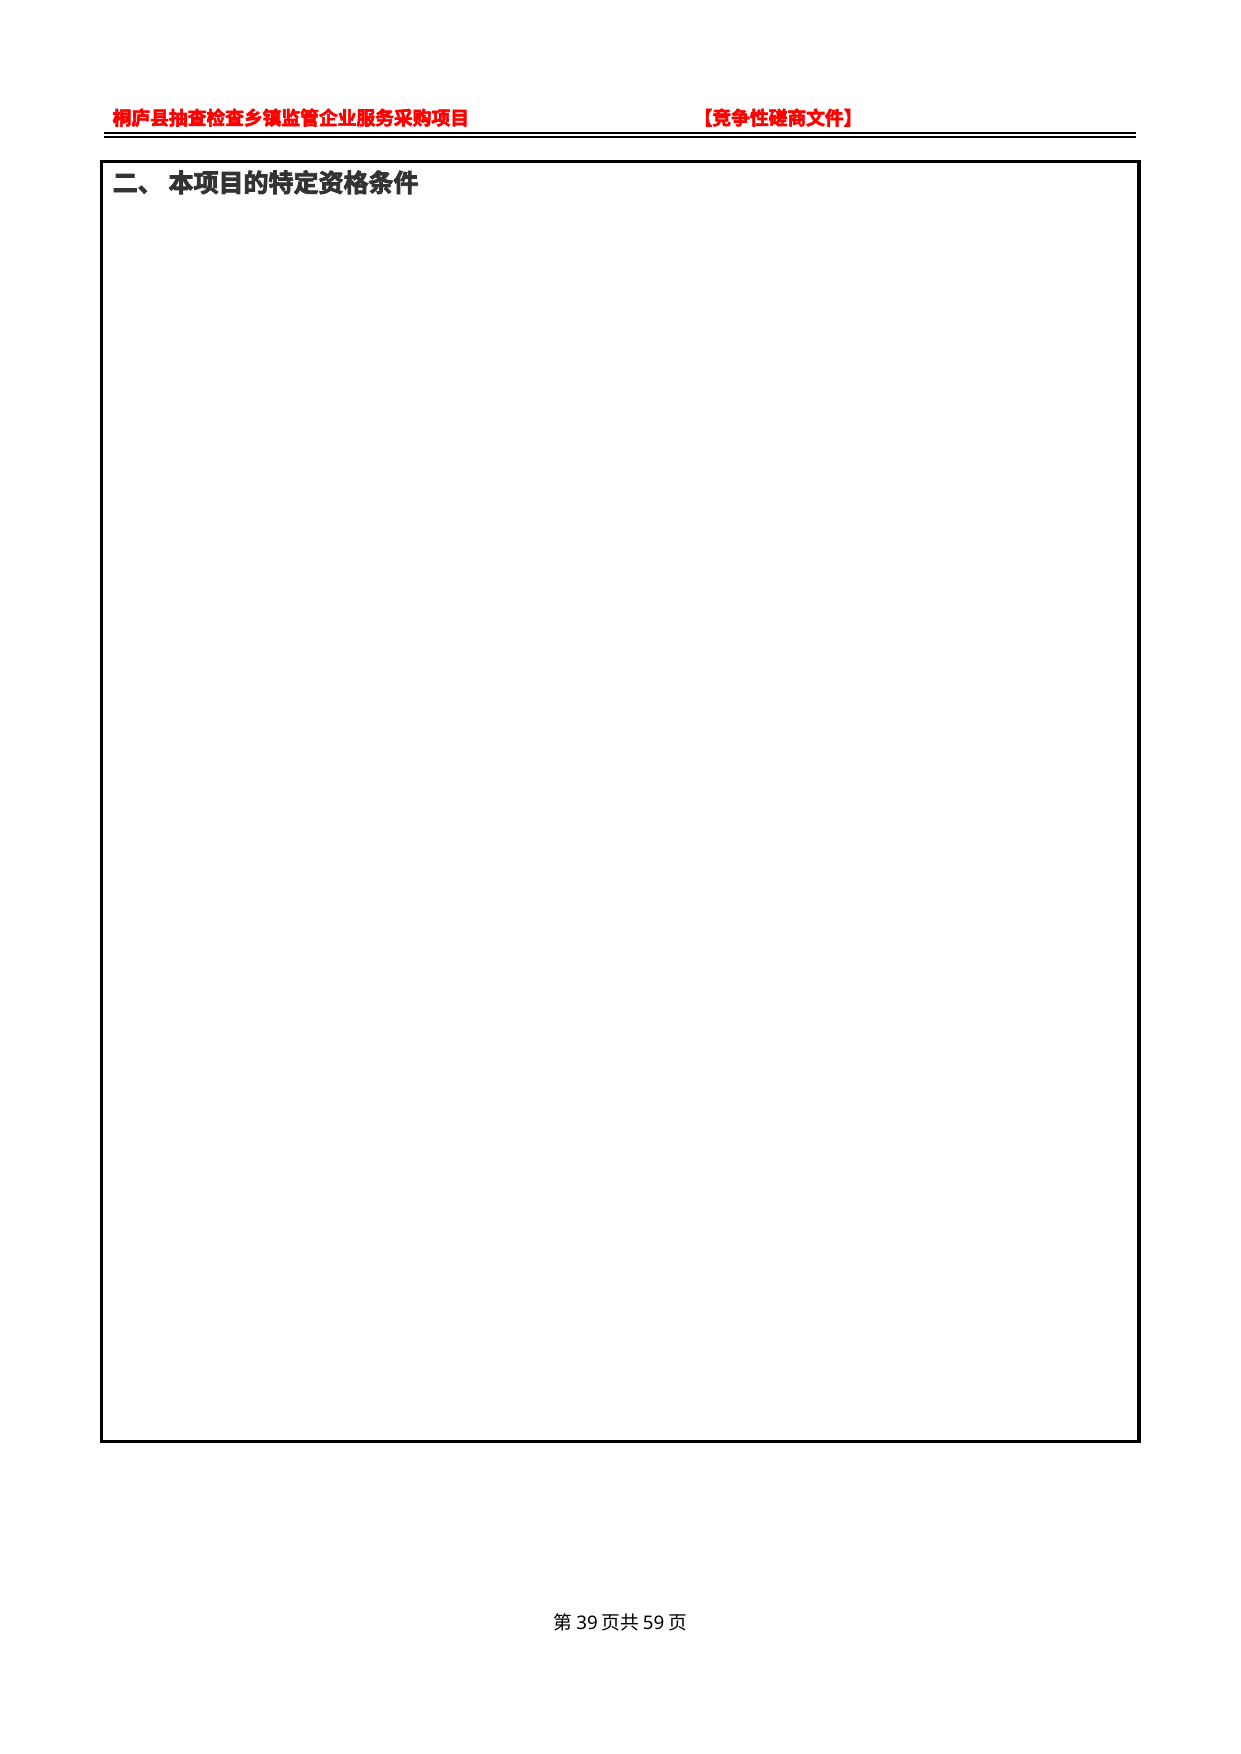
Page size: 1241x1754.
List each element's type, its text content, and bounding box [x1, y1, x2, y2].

table_cell 本项目的特定资格条件 [103, 163, 1137, 1439]
